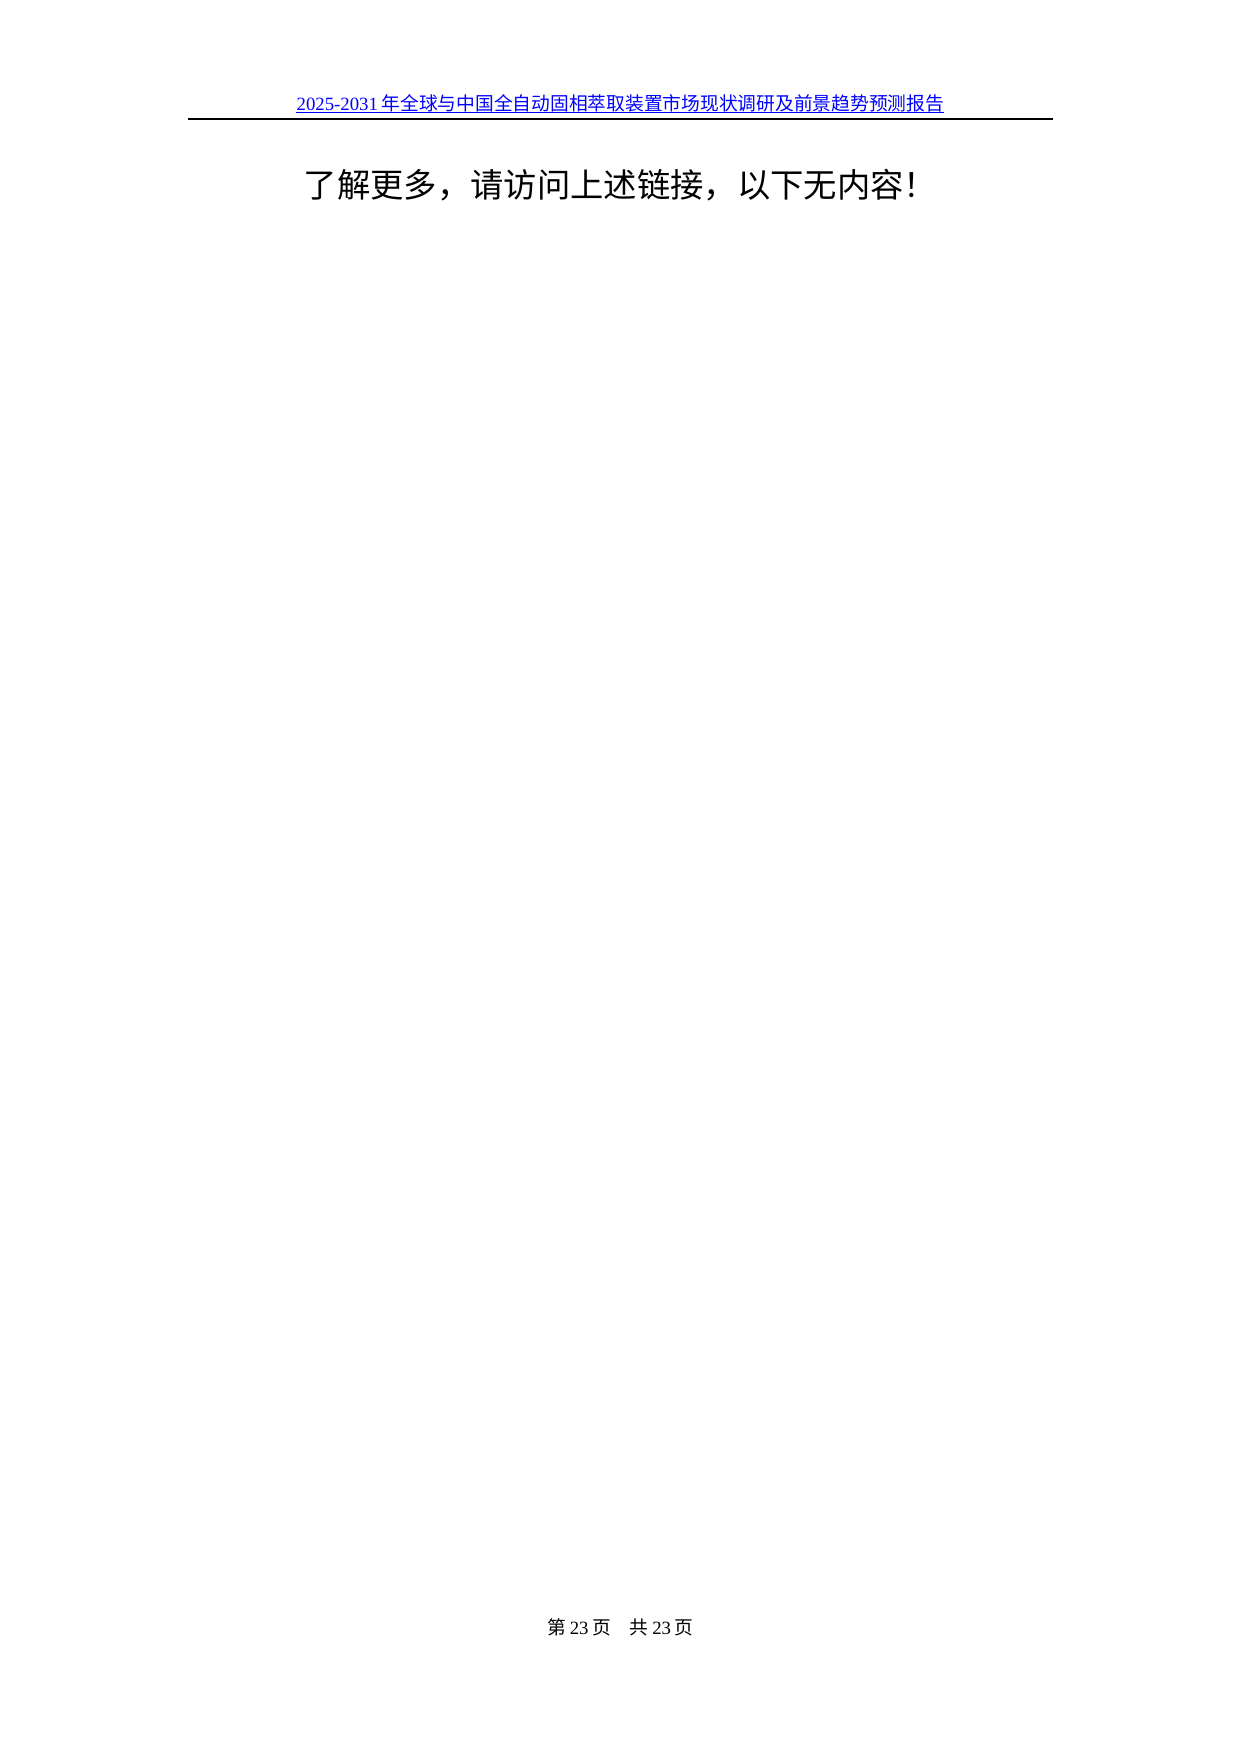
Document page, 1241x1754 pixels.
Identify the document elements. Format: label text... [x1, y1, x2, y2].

title 了解更多，请访问上述链接，以下无内容！ [187, 150, 1053, 215]
